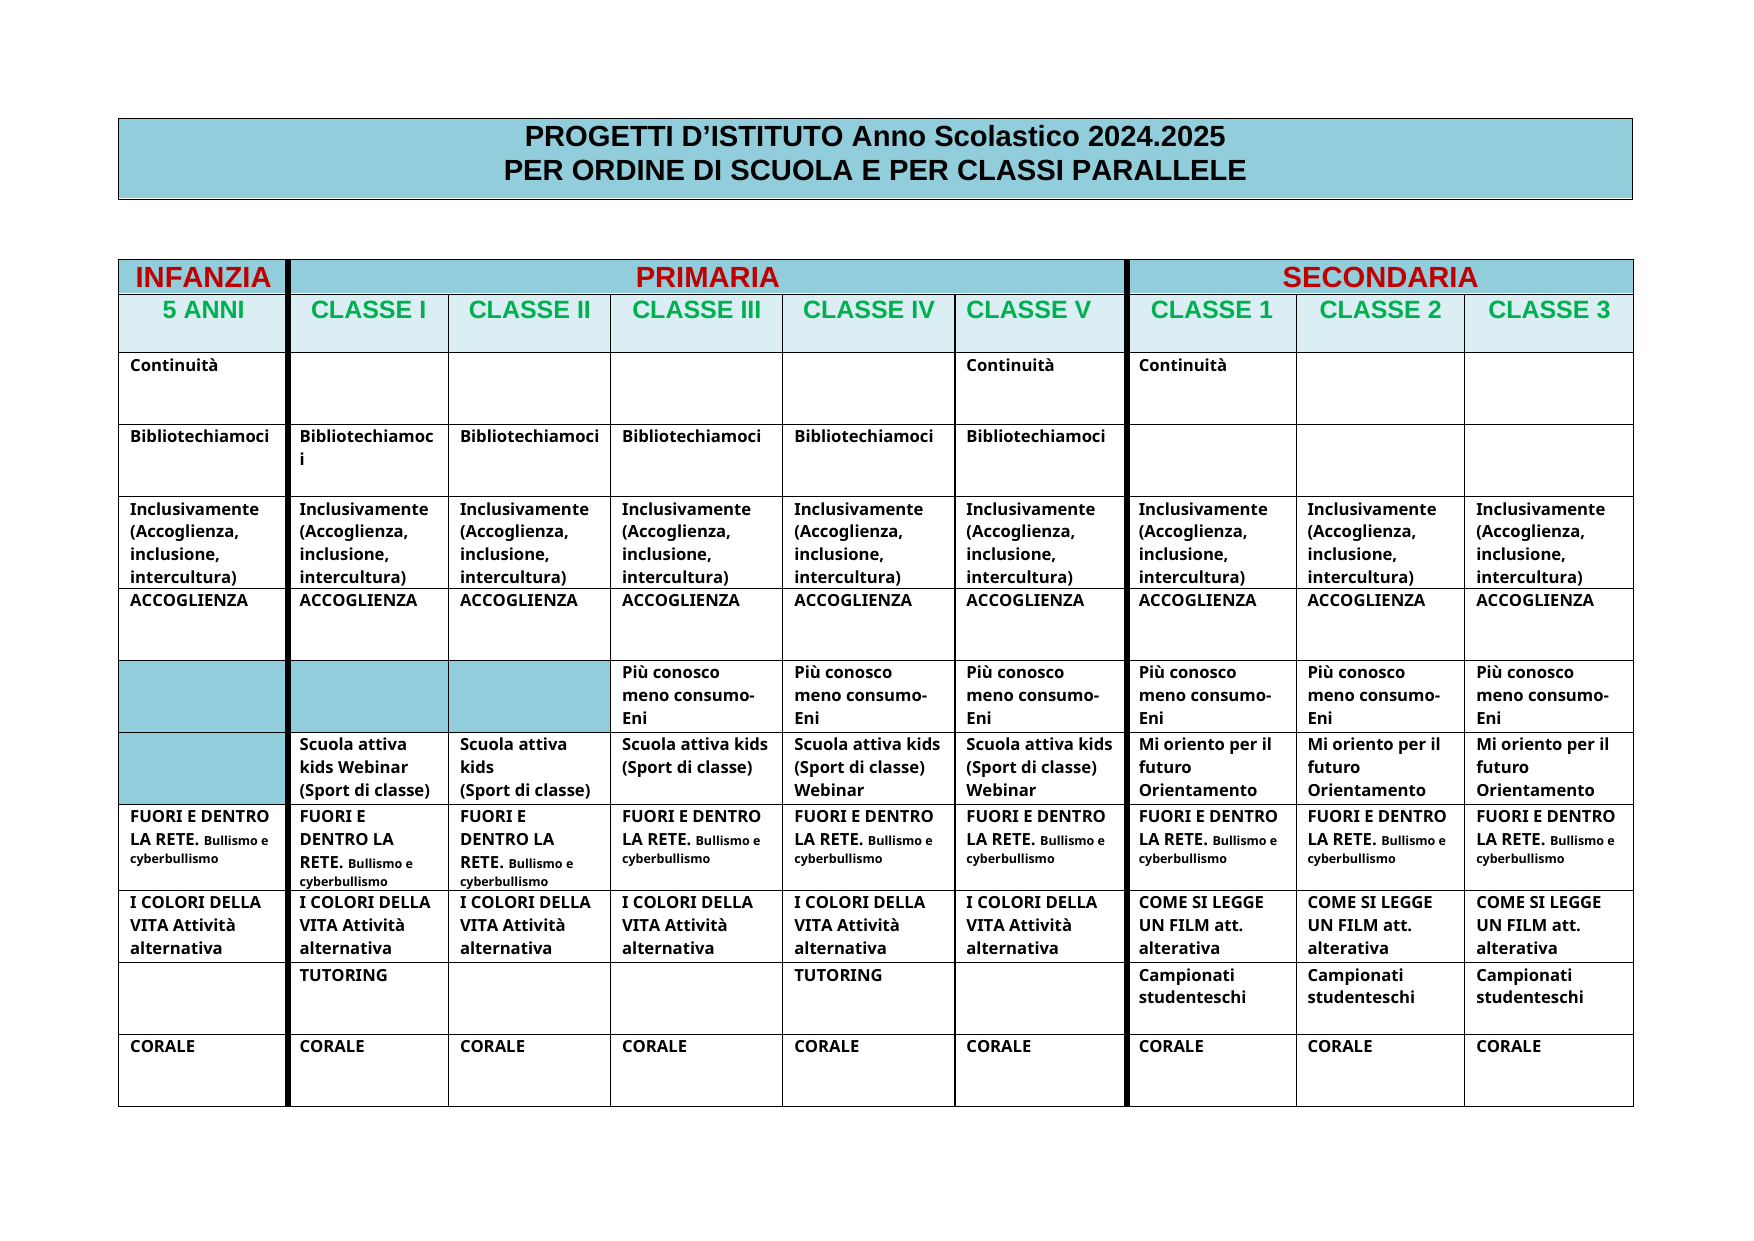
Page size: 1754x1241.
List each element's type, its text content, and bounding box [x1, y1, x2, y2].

table_cell Inclusivamente (Accoglienza, inclusione, intercultura) [291, 497, 448, 588]
table_cell I COLORI DELLA VITA Attività alternativa [956, 891, 1124, 962]
table_cell Inclusivamente (Accoglienza, inclusione, intercultura) [449, 497, 610, 588]
table_cell CORALE [783, 1035, 954, 1106]
table_cell FUORI E DENTRO LA RETE. Bullismo e cyberbullismo [783, 805, 954, 890]
table_cell CORALE [611, 1035, 782, 1106]
table_cell I COLORI DELLA VITA Attività alternativa [291, 891, 448, 962]
table_cell [449, 963, 610, 1034]
table_cell I COLORI DELLA VITA Attività alternativa [449, 891, 610, 962]
table_cell Campionati studenteschi [1465, 963, 1633, 1034]
table_cell Bibliotechiamoci [956, 425, 1124, 496]
table_cell ACCOGLIENZA [1297, 589, 1464, 660]
table_header PRIMARIA [291, 260, 1124, 293]
table_cell Continuità [1130, 353, 1296, 424]
table_cell Bibliotechiamoci [291, 425, 448, 496]
table_cell Continuità [119, 353, 285, 424]
table_cell CORALE [449, 1035, 610, 1106]
table_cell ACCOGLIENZA [956, 589, 1124, 660]
table_cell I COLORI DELLA VITA Attività alternativa [611, 891, 782, 962]
table_cell [119, 661, 285, 732]
table_cell [119, 733, 285, 804]
table_cell Scuola attiva kids Webinar (Sport di classe) [291, 733, 448, 804]
table_cell CORALE [291, 1035, 448, 1106]
table_cell [1465, 353, 1633, 424]
table_cell ACCOGLIENZA [449, 589, 610, 660]
table_cell COME SI LEGGE UN FILM att. alterativa [1297, 891, 1464, 962]
table_cell Inclusivamente (Accoglienza, inclusione, intercultura) [611, 497, 782, 588]
table_cell Inclusivamente (Accoglienza, inclusione, intercultura) [1130, 497, 1296, 588]
table_cell [956, 963, 1124, 1034]
table_cell Inclusivamente (Accoglienza, inclusione, intercultura) [956, 497, 1124, 588]
table_cell [611, 963, 782, 1034]
table_cell Mi oriento per il futuro Orientamento [1130, 733, 1296, 804]
table_cell ACCOGLIENZA [119, 589, 285, 660]
table_header INFANZIA [119, 260, 285, 293]
table_cell Mi oriento per il futuro Orientamento [1297, 733, 1464, 804]
table_cell I COLORI DELLA VITA Attività alternativa [119, 891, 285, 962]
table_cell Più conosco meno consumo-Eni [1465, 661, 1633, 732]
table_cell CORALE [119, 1035, 285, 1106]
table_cell CLASSE IV [783, 295, 954, 352]
table_cell [1465, 425, 1633, 496]
table_cell FUORI E DENTRO LA RETE. Bullismo e cyberbullismo [611, 805, 782, 890]
table_cell Campionati studenteschi [1130, 963, 1296, 1034]
table_cell COME SI LEGGE UN FILM att. alterativa [1130, 891, 1296, 962]
table_cell Inclusivamente (Accoglienza, inclusione, intercultura) [119, 497, 285, 588]
table_cell CORALE [1297, 1035, 1464, 1106]
table_cell CLASSE III [611, 295, 782, 352]
table_cell FUORI E DENTRO LA RETE. Bullismo e cyberbullismo [1465, 805, 1633, 890]
table_cell CORALE [956, 1035, 1124, 1106]
table_cell [783, 353, 954, 424]
table_cell CLASSE II [449, 295, 610, 352]
table_cell FUORI E DENTRO LA RETE. Bullismo e cyberbullismo [449, 805, 610, 890]
table_cell Più conosco meno consumo-Eni [956, 661, 1124, 732]
table_cell CLASSE 2 [1297, 295, 1464, 352]
table_cell ACCOGLIENZA [1130, 589, 1296, 660]
table_cell Mi oriento per il futuro Orientamento [1465, 733, 1633, 804]
table_cell [611, 353, 782, 424]
table_cell COME SI LEGGE UN FILM att. alterativa [1465, 891, 1633, 962]
table_cell [449, 661, 610, 732]
table_cell Inclusivamente (Accoglienza, inclusione, intercultura) [783, 497, 954, 588]
table_cell Inclusivamente (Accoglienza, inclusione, intercultura) [1297, 497, 1464, 588]
table_cell Bibliotechiamoci [449, 425, 610, 496]
table_cell [1297, 353, 1464, 424]
table_cell Più conosco meno consumo-Eni [611, 661, 782, 732]
table_cell [449, 353, 610, 424]
table_cell Bibliotechiamoci [783, 425, 954, 496]
table_header SECONDARIA [1130, 260, 1633, 293]
table_cell Scuola attiva kids (Sport di classe) Webinar [956, 733, 1124, 804]
table_cell [119, 963, 285, 1034]
table_cell CLASSE 1 [1130, 295, 1296, 352]
table_cell CORALE [1130, 1035, 1296, 1106]
table_cell ACCOGLIENZA [1465, 589, 1633, 660]
table_cell 5 ANNI [119, 295, 285, 352]
table_cell ACCOGLIENZA [611, 589, 782, 660]
table_cell Scuola attiva kids (Sport di classe) Webinar [783, 733, 954, 804]
table_cell Campionati studenteschi [1297, 963, 1464, 1034]
table_cell FUORI E DENTRO LA RETE. Bullismo e cyberbullismo [291, 805, 448, 890]
table_cell Scuola attiva kids (Sport di classe) [611, 733, 782, 804]
table_cell TUTORING [783, 963, 954, 1034]
table_cell Continuità [956, 353, 1124, 424]
table_cell CORALE [1465, 1035, 1633, 1106]
table_cell CLASSE 3 [1465, 295, 1633, 352]
table_cell [1130, 425, 1296, 496]
table_cell [291, 353, 448, 424]
table_cell [291, 661, 448, 732]
table_cell Più conosco meno consumo-Eni [1130, 661, 1296, 732]
table_cell ACCOGLIENZA [291, 589, 448, 660]
table_header PROGETTI D’ISTITUTO Anno Scolastico 2024.2025 PER ORDINE DI SCUOLA E PER CLASSI PARALLELE [119, 119, 1632, 198]
table_cell Bibliotechiamoci [119, 425, 285, 496]
table_cell Inclusivamente (Accoglienza, inclusione, intercultura) [1465, 497, 1633, 588]
table_cell Bibliotechiamoci [611, 425, 782, 496]
table_cell FUORI E DENTRO LA RETE. Bullismo e cyberbullismo [956, 805, 1124, 890]
table_cell FUORI E DENTRO LA RETE. Bullismo e cyberbullismo [1130, 805, 1296, 890]
table_cell FUORI E DENTRO LA RETE. Bullismo e cyberbullismo [1297, 805, 1464, 890]
table_cell CLASSE I [291, 295, 448, 352]
table_cell FUORI E DENTRO LA RETE. Bullismo e cyberbullismo [119, 805, 285, 890]
table_cell Più conosco meno consumo-Eni [783, 661, 954, 732]
table_cell Scuola attiva kids (Sport di classe) [449, 733, 610, 804]
table_cell [1297, 425, 1464, 496]
table_cell Più conosco meno consumo-Eni [1297, 661, 1464, 732]
table_cell I COLORI DELLA VITA Attività alternativa [783, 891, 954, 962]
table_cell CLASSE V [956, 295, 1124, 352]
table_cell ACCOGLIENZA [783, 589, 954, 660]
table_cell TUTORING [291, 963, 448, 1034]
